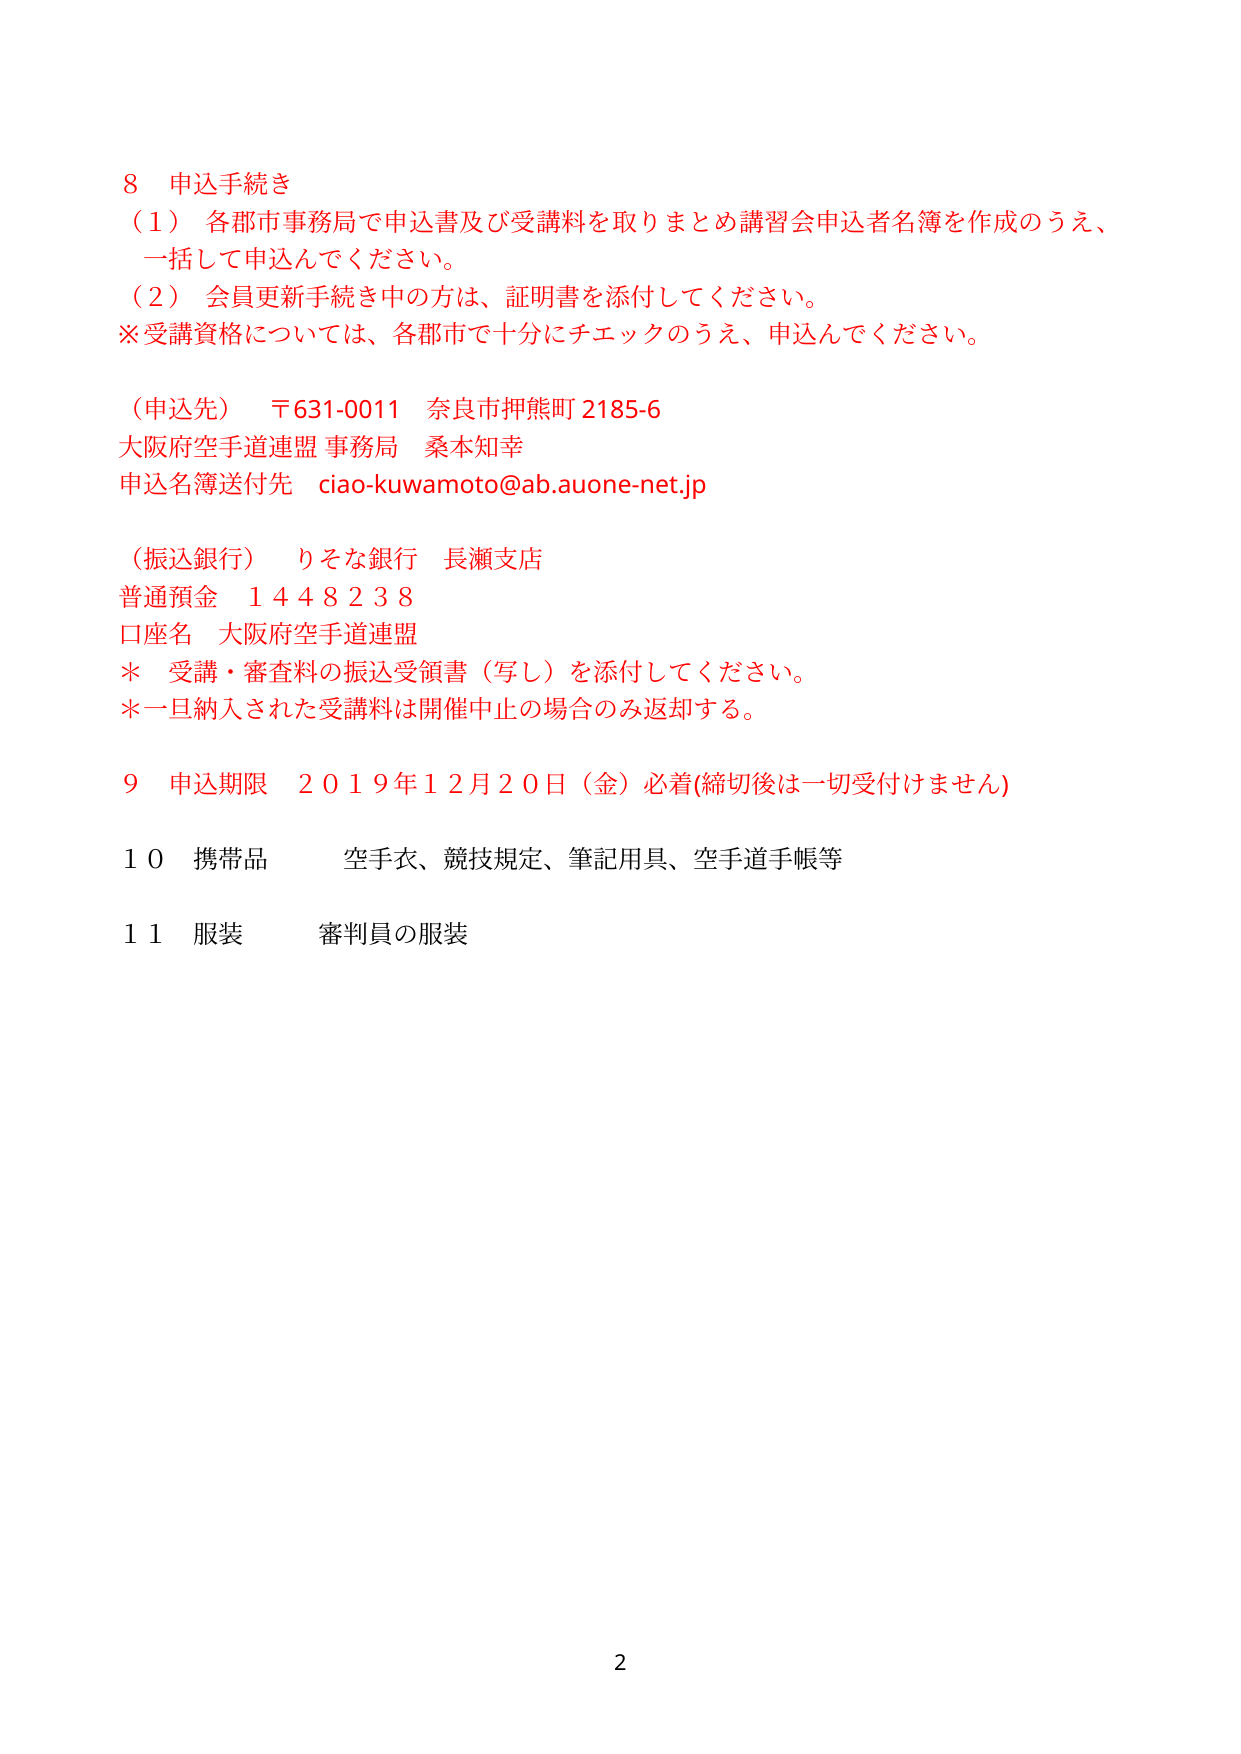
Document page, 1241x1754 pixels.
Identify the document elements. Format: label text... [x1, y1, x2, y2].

text 普通預金 １４４８２３８ [118, 577, 1122, 614]
text 大阪府空手道連盟 事務局 桑本知幸 [118, 427, 1122, 464]
text （１） 各郡市事務局で申込書及び受講料を取りまとめ講習会申込者名簿を作成のうえ、一括して申込んでください。 [118, 202, 1122, 277]
text ＊一旦納入された受講料は開催中止の場合のみ返却する。 [118, 689, 1122, 727]
text （２） 会員更新手続き中の方は、証明書を添付してください。 [118, 277, 1122, 314]
text 申込名簿送付先 ciao-kuwamoto@ab.auone-net.jp [118, 464, 1122, 502]
text １１ 服装 審判員の服装 [118, 914, 1122, 952]
text ※ 受講資格については、各郡市で十分にチエックのうえ、申込んでください。 [118, 314, 1122, 352]
text （振込銀行） りそな銀行 長瀬支店 [118, 539, 1122, 577]
text ９ 申込期限 ２０１９年１２月２０日（金）必着(締切後は一切受付けません) [118, 764, 1122, 802]
text （申込先） 〒631-0011 奈良市押熊町2185-6 [118, 389, 1122, 427]
text ８ 申込手続き [118, 164, 1122, 202]
text 口座名 大阪府空手道連盟 [118, 614, 1122, 652]
text ＊ 受講・審査料の振込受領書（写し）を添付してください。 [118, 652, 1122, 689]
text １０ 携帯品 空手衣、競技規定、筆記用具、空手道手帳等 [118, 839, 1122, 877]
